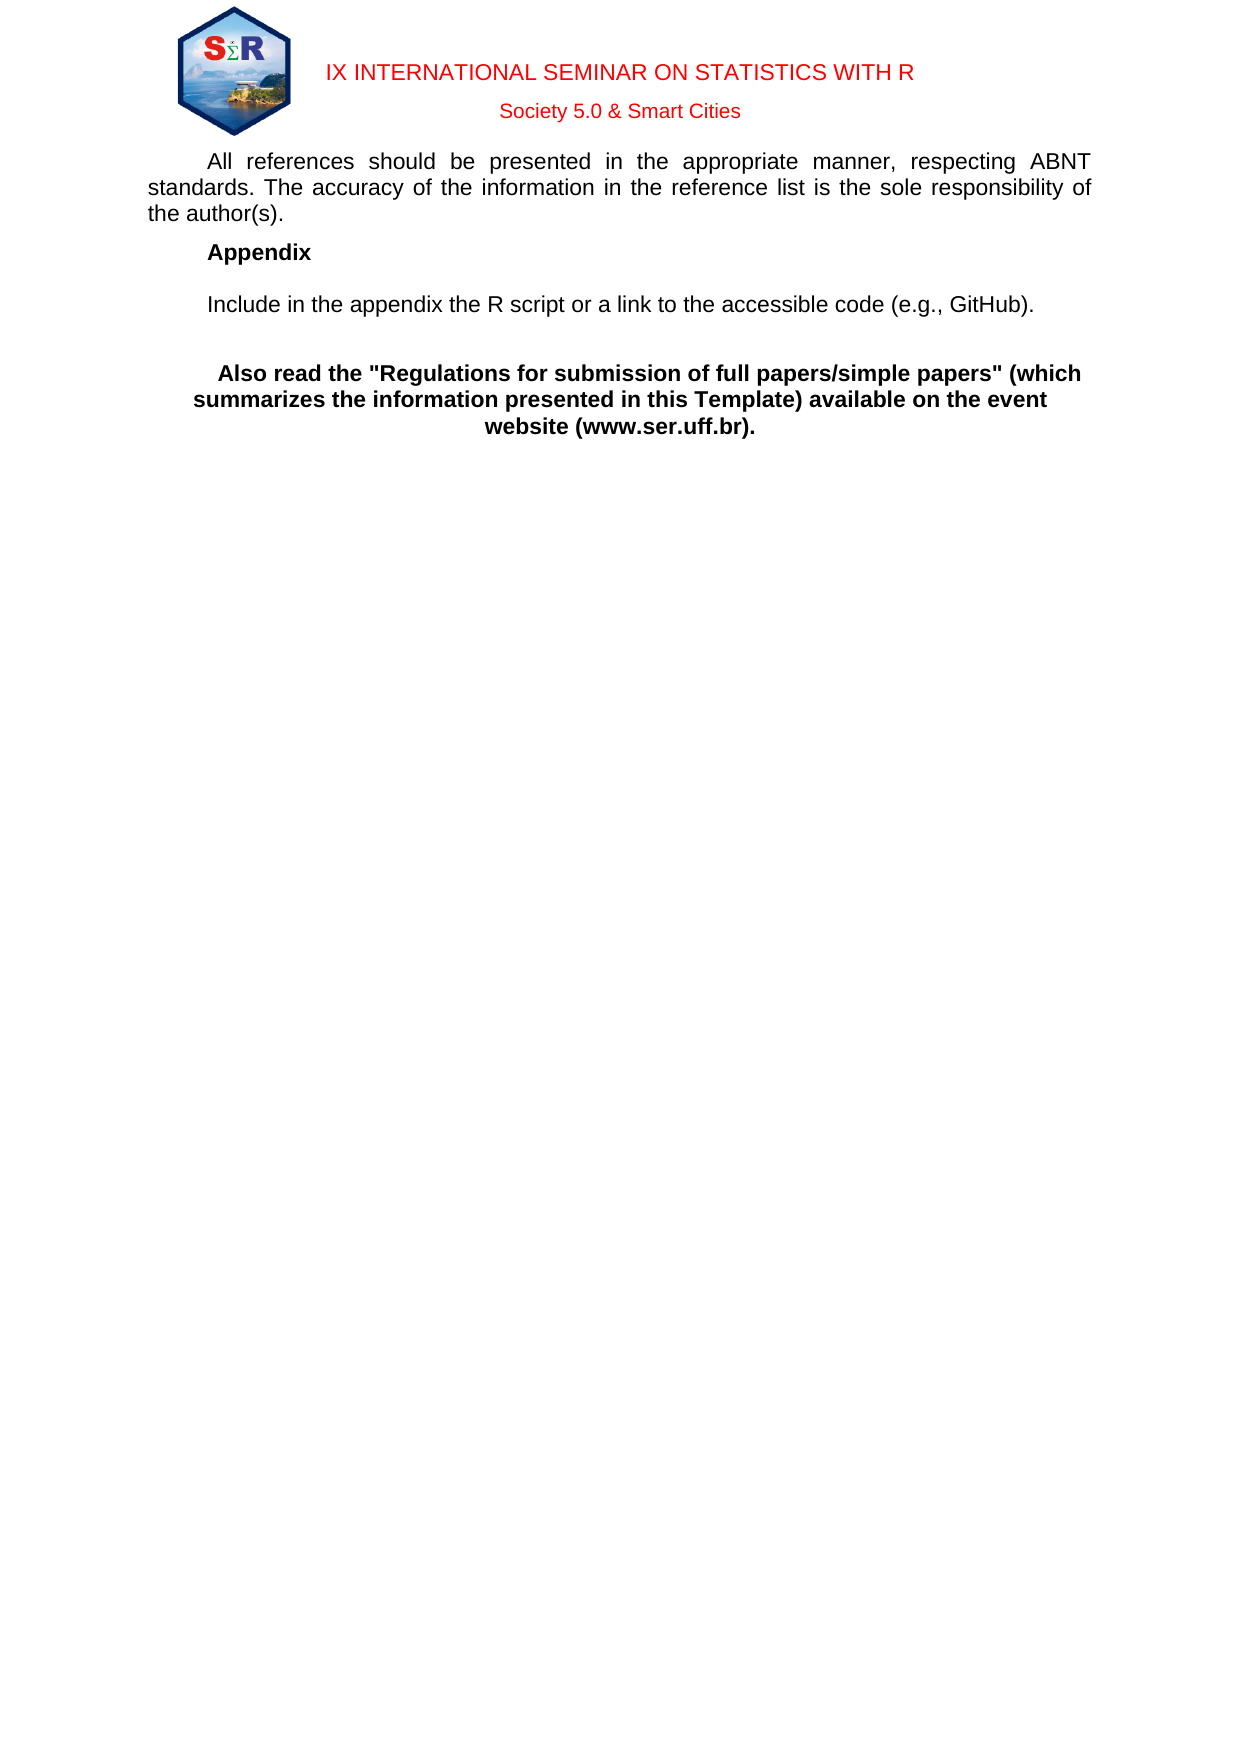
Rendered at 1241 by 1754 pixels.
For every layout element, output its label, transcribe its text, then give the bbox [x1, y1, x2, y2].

text All references should be presented in the appropriate manner, respecting ABNT standards. The accuracy of the information in the reference list is the sole responsibility of the author(s). [148, 148, 1092, 227]
text Also read the "Regulations for submission of full papers/simple papers" (which summarizes the information presented in this Template) available on the event website (www.ser.uff.br). [148, 360, 1092, 439]
subtitle Appendix [148, 239, 1092, 266]
picture [169, 6, 299, 136]
text Include in the appendix the R script or a link to the accessible code (e.g., GitHub). [148, 291, 1092, 318]
